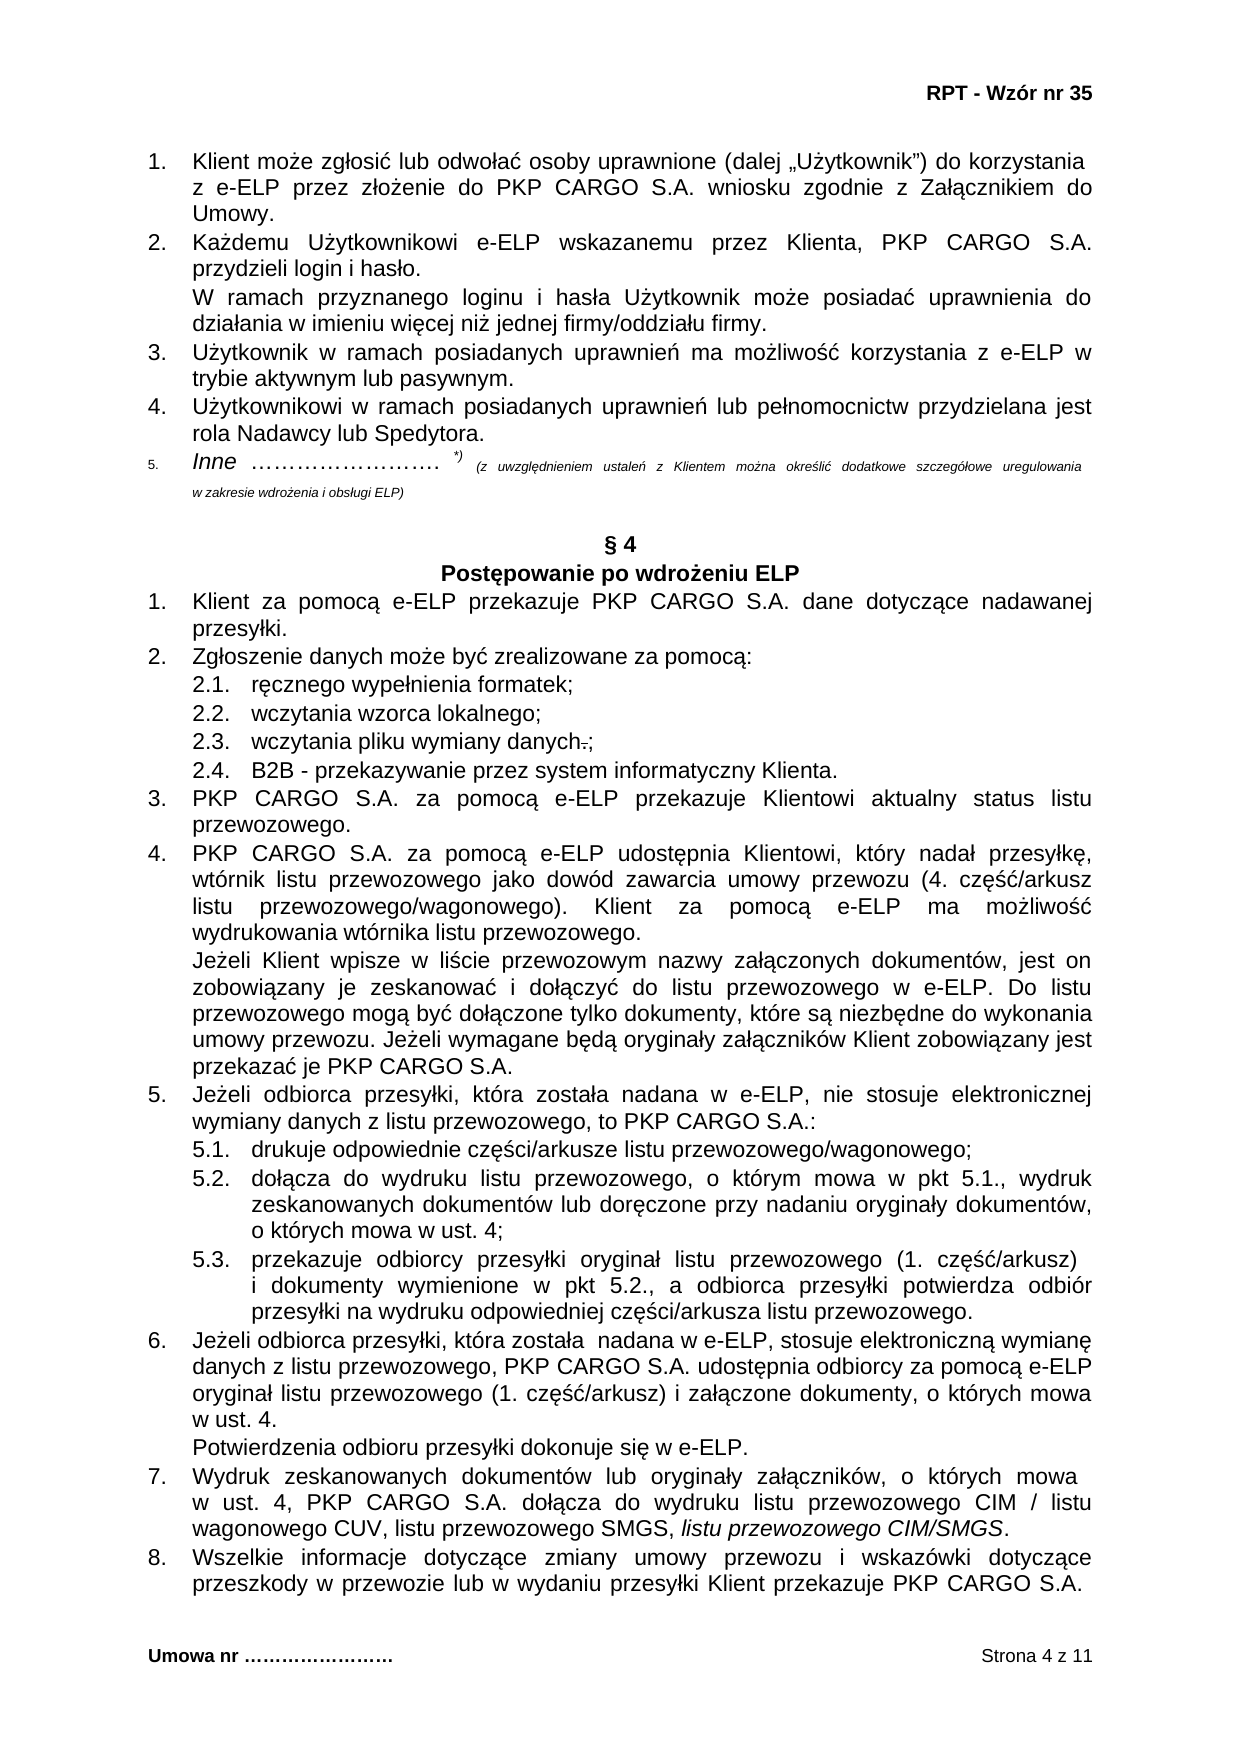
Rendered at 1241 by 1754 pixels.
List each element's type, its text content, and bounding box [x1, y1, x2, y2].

list Każdemu Użytkownikowi e-ELP wskazanemu przez Klienta, PKP CARGO S.A. przydzieli login i hasło. [148, 229, 1092, 282]
list Użytkownikowi w ramach posiadanych uprawnień lub pełnomocnictw przydzielana jest rola Nadawcy lub Spedytora. [148, 393, 1092, 446]
text Postępowanie po wdrożeniu ELP [148, 560, 1092, 586]
list wczytania pliku wymiany danych.; [192, 728, 1092, 754]
list drukuje odpowiednie części/arkusze listu przewozowego/wagonowego; [192, 1136, 1092, 1162]
list przekazuje odbiorcy przesyłki oryginał listu przewozowego (1. część/arkusz) i dokumenty wymienione w pkt 5.2., a odbiorca przesyłki potwierdza odbiór przesyłki na wydruku odpowiedniej części/arkusza listu przewozowego. [192, 1246, 1092, 1325]
text § 4 [148, 531, 1092, 558]
list Klient za pomocą e-ELP przekazuje PKP CARGO S.A. dane dotyczące nadawanej przesyłki. [148, 588, 1092, 641]
list Potwierdzenia odbioru przesyłki dokonuje się w e-ELP. [192, 1434, 1092, 1461]
list Jeżeli odbiorca przesyłki, która została nadana w e-ELP, stosuje elektroniczną wymianę danych z listu przewozowego, PKP CARGO S.A. udostępnia odbiorcy za pomocą e-ELP oryginał listu przewozowego (1. część/arkusz) i załączone dokumenty, o których mowa w ust. 4. [148, 1327, 1092, 1432]
list Zgłoszenie danych może być zrealizowane za pomocą: [148, 643, 1092, 669]
text Jeżeli Klient wpisze w liście przewozowym nazwy załączonych dokumentów, jest on zobowiązany je zeskanować i dołączyć do listu przewozowego w e-ELP. Do listu przewozowego mogą być dołączone tylko dokumenty, które są niezbędne do wykonania umowy przewozu. Jeżeli wymagane będą oryginały załączników Klient zobowiązany jest przekazać je PKP CARGO S.A. [192, 947, 1092, 1079]
list Użytkownik w ramach posiadanych uprawnień ma możliwość korzystania z e-ELP w trybie aktywnym lub pasywnym. [148, 338, 1092, 391]
list dołącza do wydruku listu przewozowego, o którym mowa w pkt 5.1., wydruk zeskanowanych dokumentów lub doręczone przy nadaniu oryginały dokumentów, o których mowa w ust. 4; [192, 1164, 1092, 1243]
list PKP CARGO S.A. za pomocą e-ELP udostępnia Klientowi, który nadał przesyłkę, wtórnik listu przewozowego jako dowód zawarcia umowy przewozu (4. część/arkusz listu przewozowego/wagonowego). Klient za pomocą e-ELP ma możliwość wydrukowania wtórnika listu przewozowego. [148, 840, 1092, 945]
list wczytania wzorca lokalnego; [192, 700, 1092, 726]
list PKP CARGO S.A. za pomocą e-ELP przekazuje Klientowi aktualny status listu przewozowego. [148, 785, 1092, 838]
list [148, 1544, 1092, 1597]
list B2B - przekazywanie przez system informatyczny Klienta. [192, 757, 1092, 783]
list Wydruk zeskanowanych dokumentów lub oryginały załączników, o których mowa w ust. 4, PKP CARGO S.A. dołącza do wydruku listu przewozowego CIM / listu wagonowego CUV, listu przewozowego SMGS, listu przewozowego CIM/SMGS. [148, 1463, 1092, 1542]
text W ramach przyznanego loginu i hasła Użytkownik może posiadać uprawnienia do działania w imieniu więcej niż jednej firmy/oddziału firmy. [192, 284, 1092, 336]
list Inne ……………………. *) (z uwzględnieniem ustaleń z Klientem można określić dodatkowe szczegółowe uregulowania w zakresie wdrożenia i obsługi ELP) [148, 448, 1092, 501]
list Jeżeli odbiorca przesyłki, która została nadana w e-ELP, nie stosuje elektronicznej wymiany danych z listu przewozowego, to PKP CARGO S.A.: [148, 1081, 1092, 1134]
list Klient może zgłosić lub odwołać osoby uprawnione (dalej „Użytkownik”) do korzystania z e-ELP przez złożenie do PKP CARGO S.A. wniosku zgodnie z Załącznikiem do Umowy. [148, 148, 1092, 227]
list ręcznego wypełnienia formatek; [192, 671, 1092, 698]
